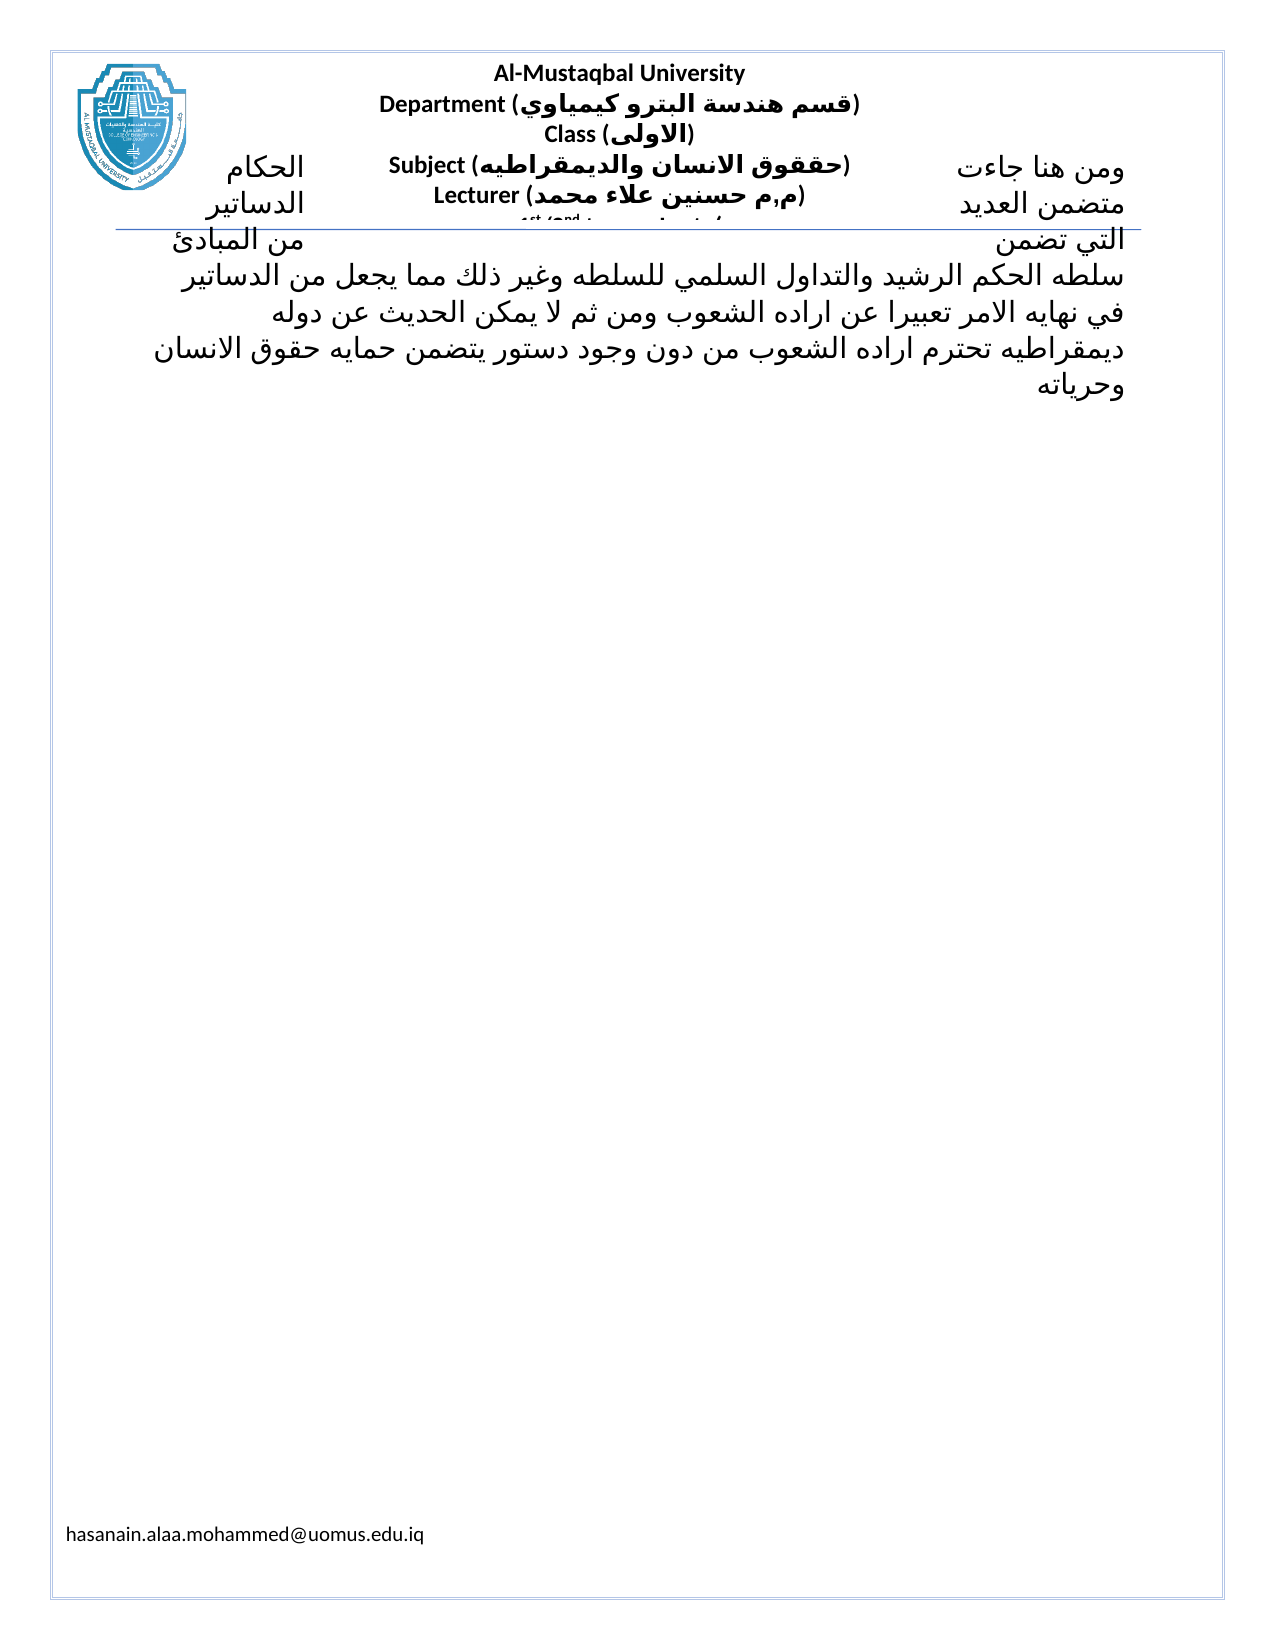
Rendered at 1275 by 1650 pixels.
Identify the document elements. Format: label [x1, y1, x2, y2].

picture [76, 63, 186, 189]
text [150, 150, 1125, 400]
